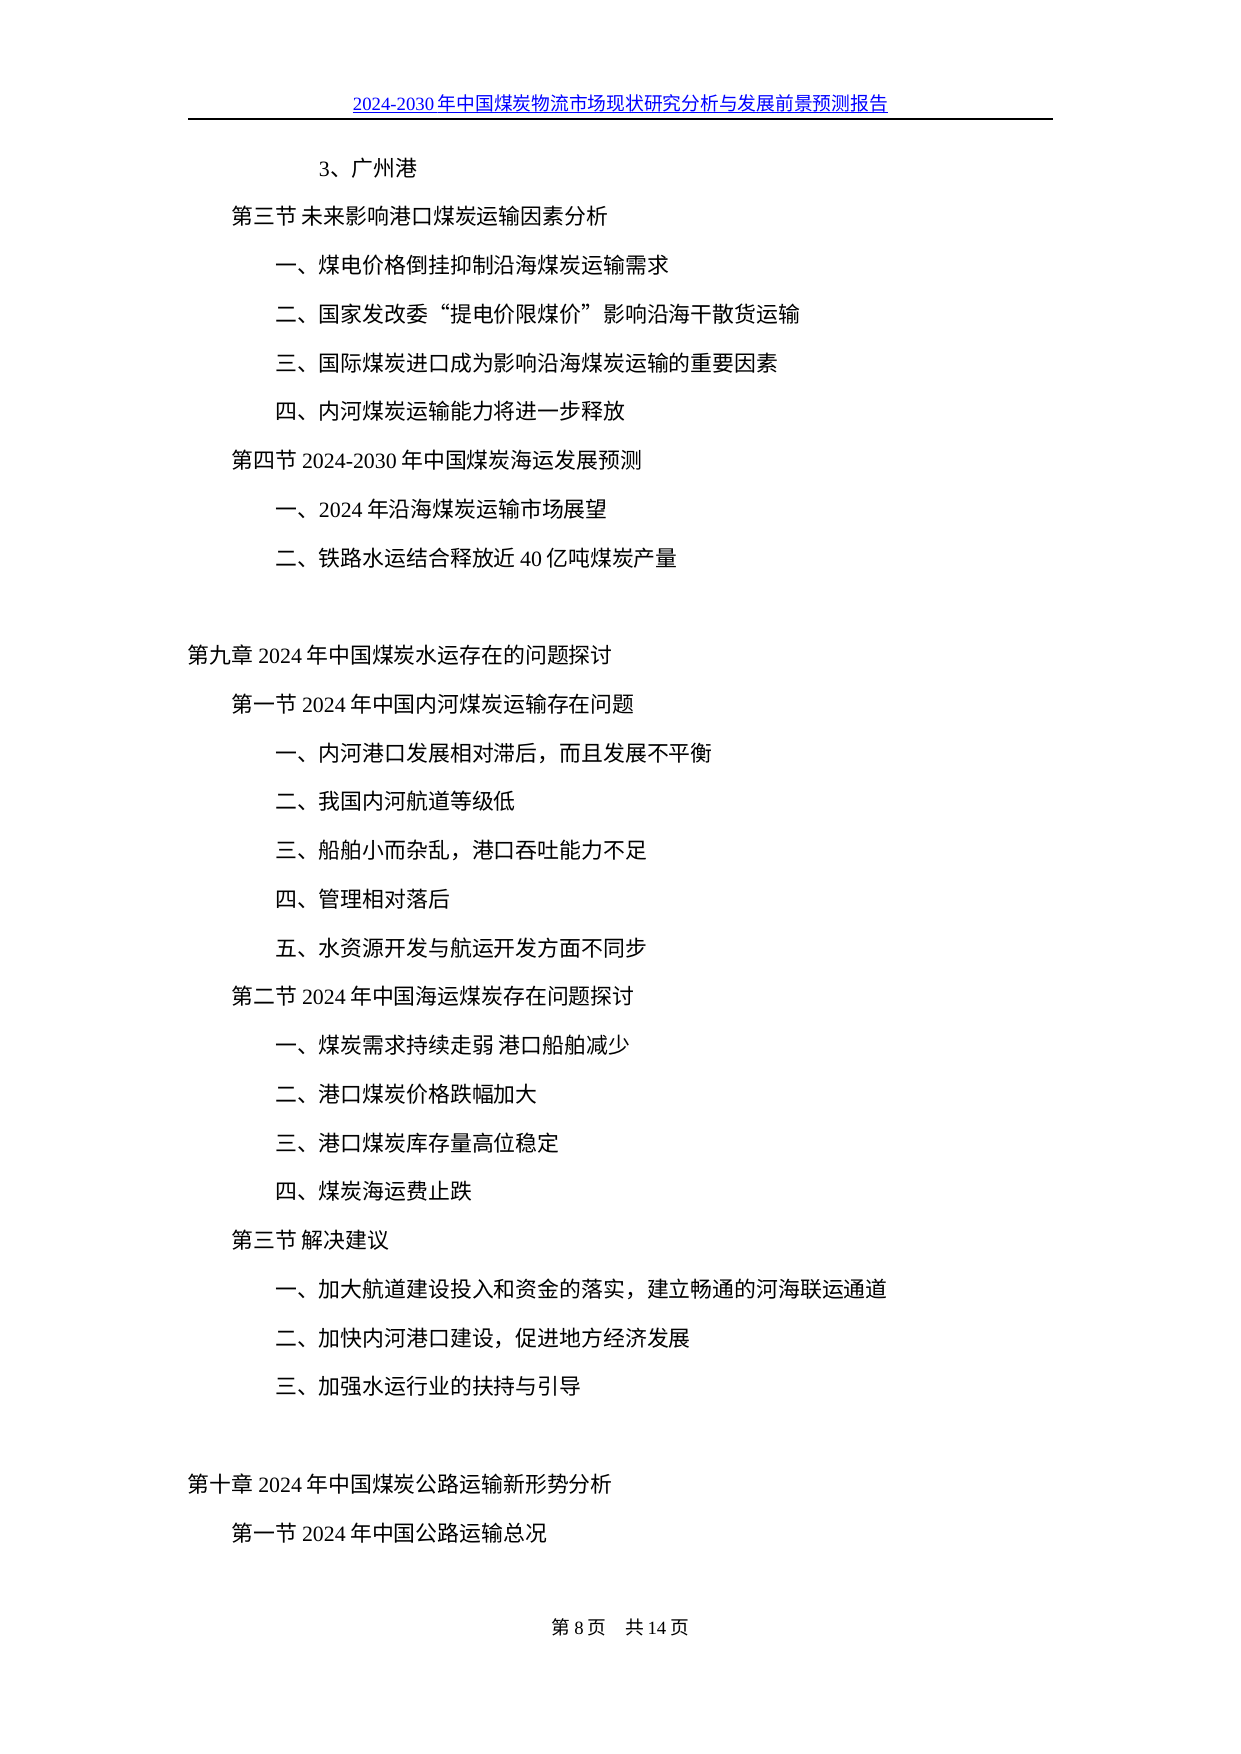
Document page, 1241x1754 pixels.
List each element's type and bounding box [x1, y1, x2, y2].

text [187, 150, 1053, 1548]
